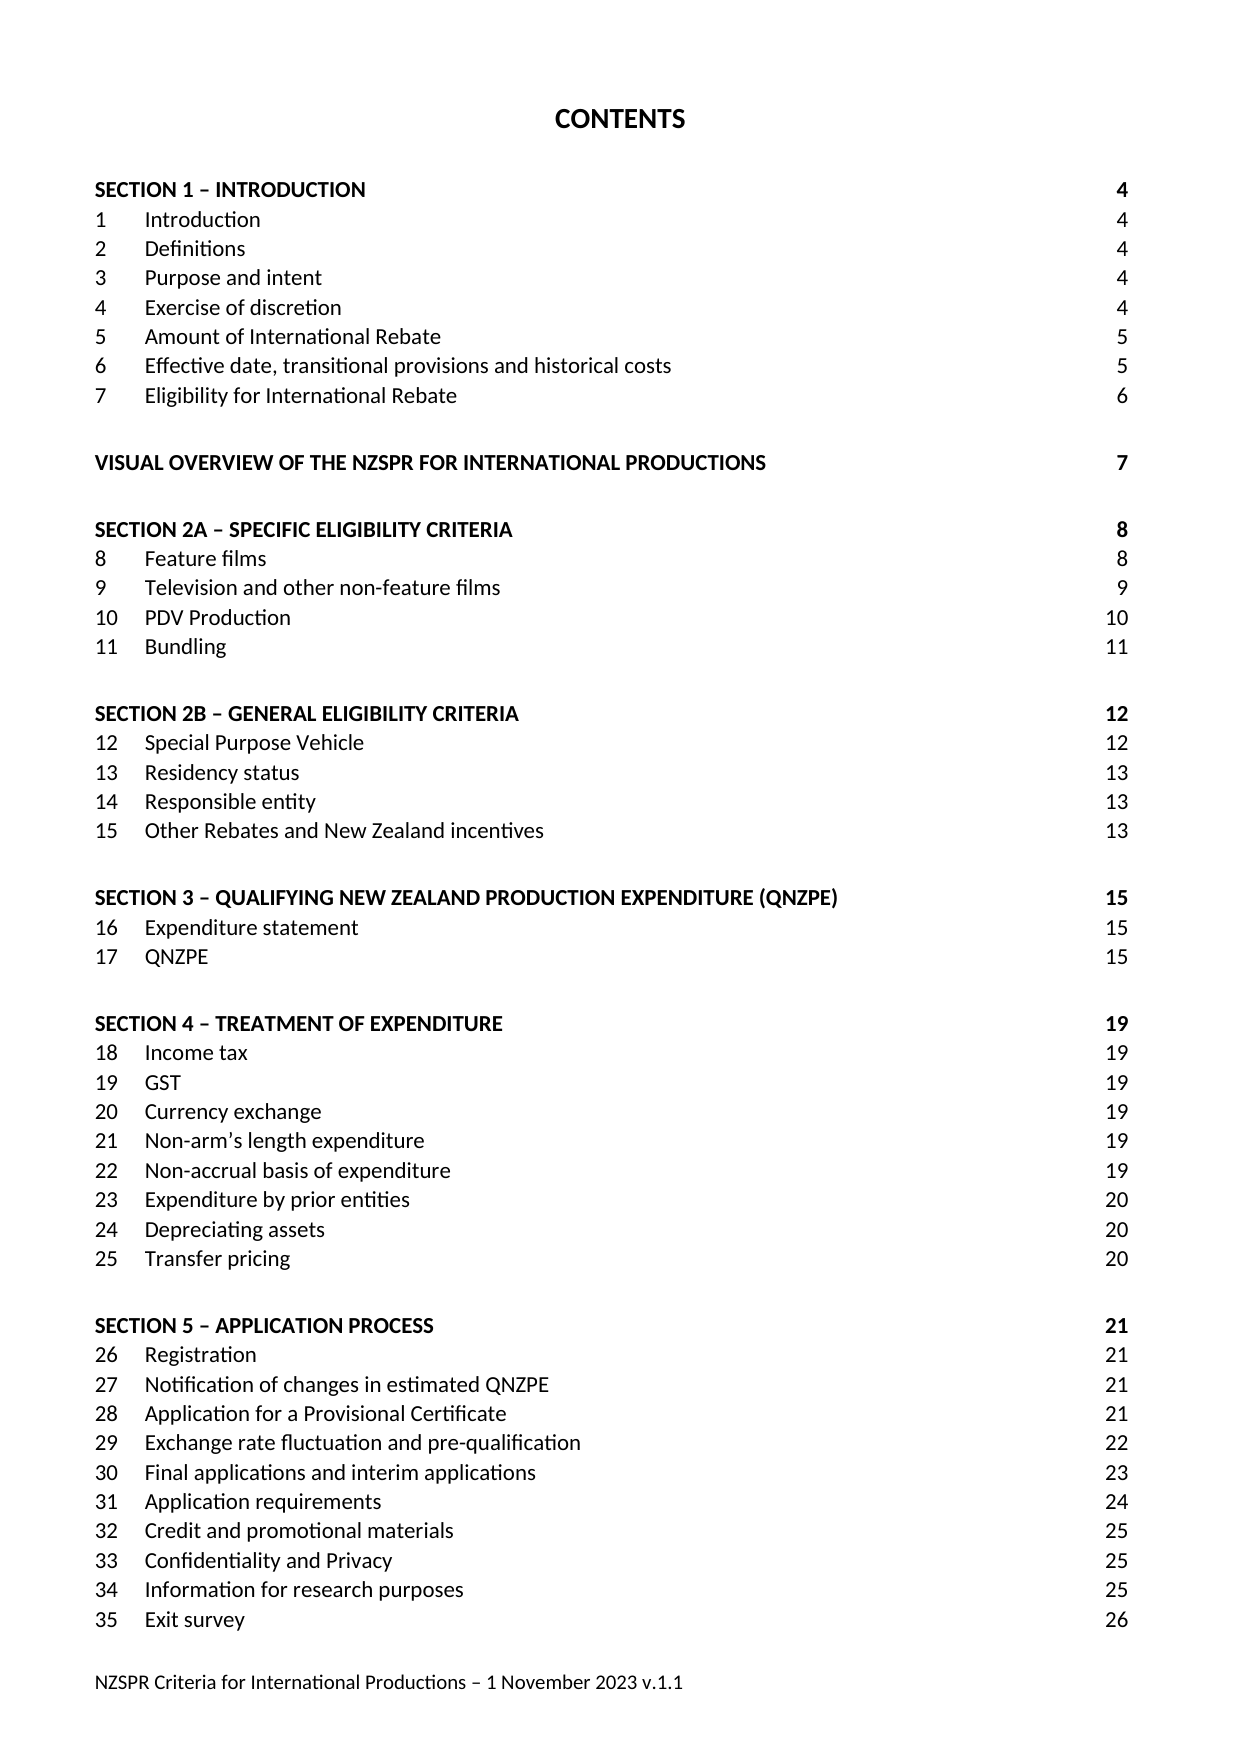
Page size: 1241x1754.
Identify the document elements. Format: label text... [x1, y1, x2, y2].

text 14 Responsible entity 13 [94, 787, 1146, 815]
text 9 Television and other non-feature films 9 [94, 573, 1146, 601]
text 21 Non-arm’s length expenditure 19 [94, 1127, 1146, 1154]
text CONTENTS [94, 100, 1146, 136]
text SECTION 4 – TREATMENT OF EXPENDITURE 19 [94, 1009, 1146, 1037]
text 6 Effective date, transitional provisions and historical costs 5 [94, 352, 1146, 379]
text 4 Exercise of discretion 4 [94, 293, 1146, 321]
text 23 Expenditure by prior entities 20 [94, 1185, 1146, 1213]
text 24 Depreciating assets 20 [94, 1215, 1146, 1243]
text 1 Introduction 4 [94, 205, 1146, 233]
text Visual Overview of the NZSPR for International productions 7 [94, 448, 1146, 476]
text 29 Exchange rate fluctuation and pre-qualification 22 [94, 1428, 1146, 1456]
text 20 Currency exchange 19 [94, 1097, 1146, 1125]
text 25 Transfer pricing 20 [94, 1244, 1146, 1272]
text 18 Income tax 19 [94, 1038, 1146, 1066]
text 28 Application for a Provisional Certificate 21 [94, 1399, 1146, 1427]
text 19 GST 19 [94, 1068, 1146, 1096]
text SECTION 5 – APPLICATION PROCESS 21 [94, 1311, 1146, 1339]
text SECTION 3 – QUALIFYING NEW ZEALAND PRODUCTION EXPENDITURE (QNZPE) 15 [94, 883, 1146, 911]
text SECTION 2A – SPECIFIC ELIGIBILITY CRITERIA 8 [94, 515, 1146, 543]
text 27 Notification of changes in estimated QNZPE 21 [94, 1370, 1146, 1398]
text 33 Confidentiality and Privacy 25 [94, 1546, 1146, 1574]
text 11 Bundling 11 [94, 632, 1146, 660]
text SECTION 2B – GENERAL ELIGIBILITY CRITERIA 12 [94, 699, 1146, 727]
text 31 Application requirements 24 [94, 1487, 1146, 1515]
text 17 QNZPE 15 [94, 942, 1146, 970]
text 22 Non-accrual basis of expenditure 19 [94, 1156, 1146, 1184]
text 26 Registration 21 [94, 1340, 1146, 1368]
text 34 Information for research purposes 25 [94, 1575, 1146, 1603]
text 10 PDV Production 10 [94, 603, 1146, 631]
text 32 Credit and promotional materials 25 [94, 1517, 1146, 1544]
text 35 Exit survey 26 [94, 1605, 1146, 1633]
text 12 Special Purpose Vehicle 12 [94, 728, 1146, 756]
text 3 Purpose and intent 4 [94, 263, 1146, 291]
text 2 Definitions 4 [94, 234, 1146, 262]
text 15 Other Rebates and New Zealand incentives 13 [94, 817, 1146, 844]
text 16 Expenditure statement 15 [94, 913, 1146, 941]
text 13 Residency status 13 [94, 758, 1146, 786]
text 8 Feature films 8 [94, 544, 1146, 572]
text 7 Eligibility for International Rebate 6 [94, 381, 1146, 409]
text SECTION 1 – INTRODUCTION 4 [94, 175, 1146, 203]
text 5 Amount of International Rebate 5 [94, 322, 1146, 350]
text 30 Final applications and interim applications 23 [94, 1458, 1146, 1486]
